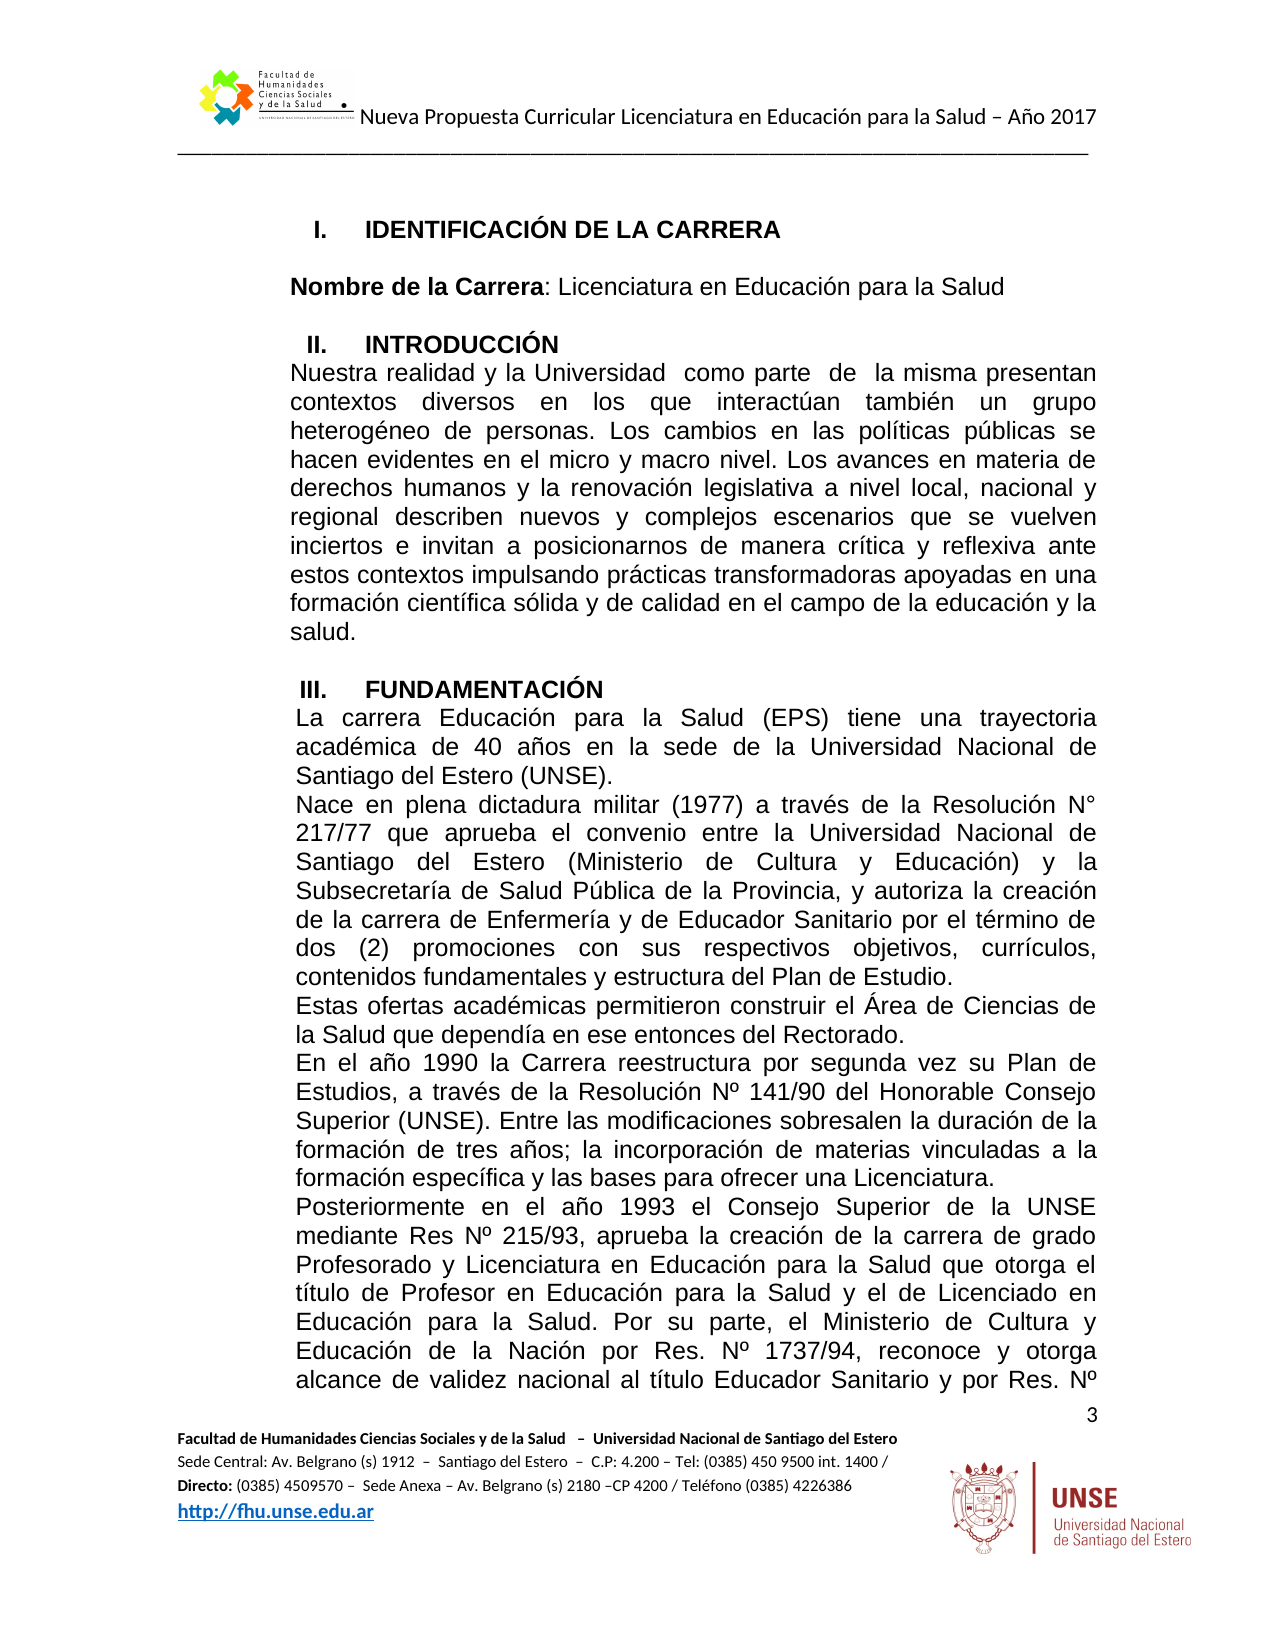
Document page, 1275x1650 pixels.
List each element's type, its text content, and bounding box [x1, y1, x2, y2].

list IDENTIFICACIÓN DE LA CARRERA [327, 214, 1098, 243]
list INTRODUCCIÓN [327, 329, 1098, 358]
text Estas ofertas académicas permitieron construir el Área de Ciencias de la Salud que dependía en ese entonces del Rectorado. [295, 991, 1098, 1048]
list La carrera Educación para la Salud (EPS) tiene una trayectoria académica de 40 años en la sede de la Universidad Nacional de Santiago del Estero (UNSE). [295, 703, 1098, 789]
text En el año 1990 la Carrera reestructura por segunda vez su Plan de Estudios, a través de la Resolución Nº 141/90 del Honorable Consejo Superior (UNSE). Entre las modificaciones sobresalen la duración de la formación de tres años; la incorporación de materias vinculadas a la formación específica y las bases para ofrecer una Licenciatura. [295, 1048, 1098, 1192]
text Nace en plena dictadura militar (1977) a través de la Resolución N° 217/77 que aprueba el convenio entre la Universidad Nacional de Santiago del Estero (Ministerio de Cultura y Educación) y la Subsecretaría de Salud Pública de la Provincia, y autoriza la creación de la carrera de Enfermería y de Educador Sanitario por el término de dos (2) promociones con sus respectivos objetivos, currículos, contenidos fundamentales y estructura del Plan de Estudio. [295, 789, 1098, 991]
picture [950, 1462, 1191, 1554]
picture [198, 68, 355, 127]
list Nombre de la Carrera: Licenciatura en Educación para la Salud [290, 272, 1098, 301]
list FUNDAMENTACIÓN [327, 674, 1098, 703]
list Nuestra realidad y la Universidad como parte de la misma presentan contextos diversos en los que interactúan también un grupo heterogéneo de personas. Los cambios en las políticas públicas se hacen evidentes en el micro y macro nivel. Los avances en materia de derechos humanos y la renovación legislativa a nivel local, nacional y regional describen nuevos y complejos escenarios que se vuelven inciertos e invitan a posicionarnos de manera crítica y reflexiva ante estos contextos impulsando prácticas transformadoras apoyadas en una formación científica sólida y de calidad en el campo de la educación y la salud. [290, 358, 1098, 646]
